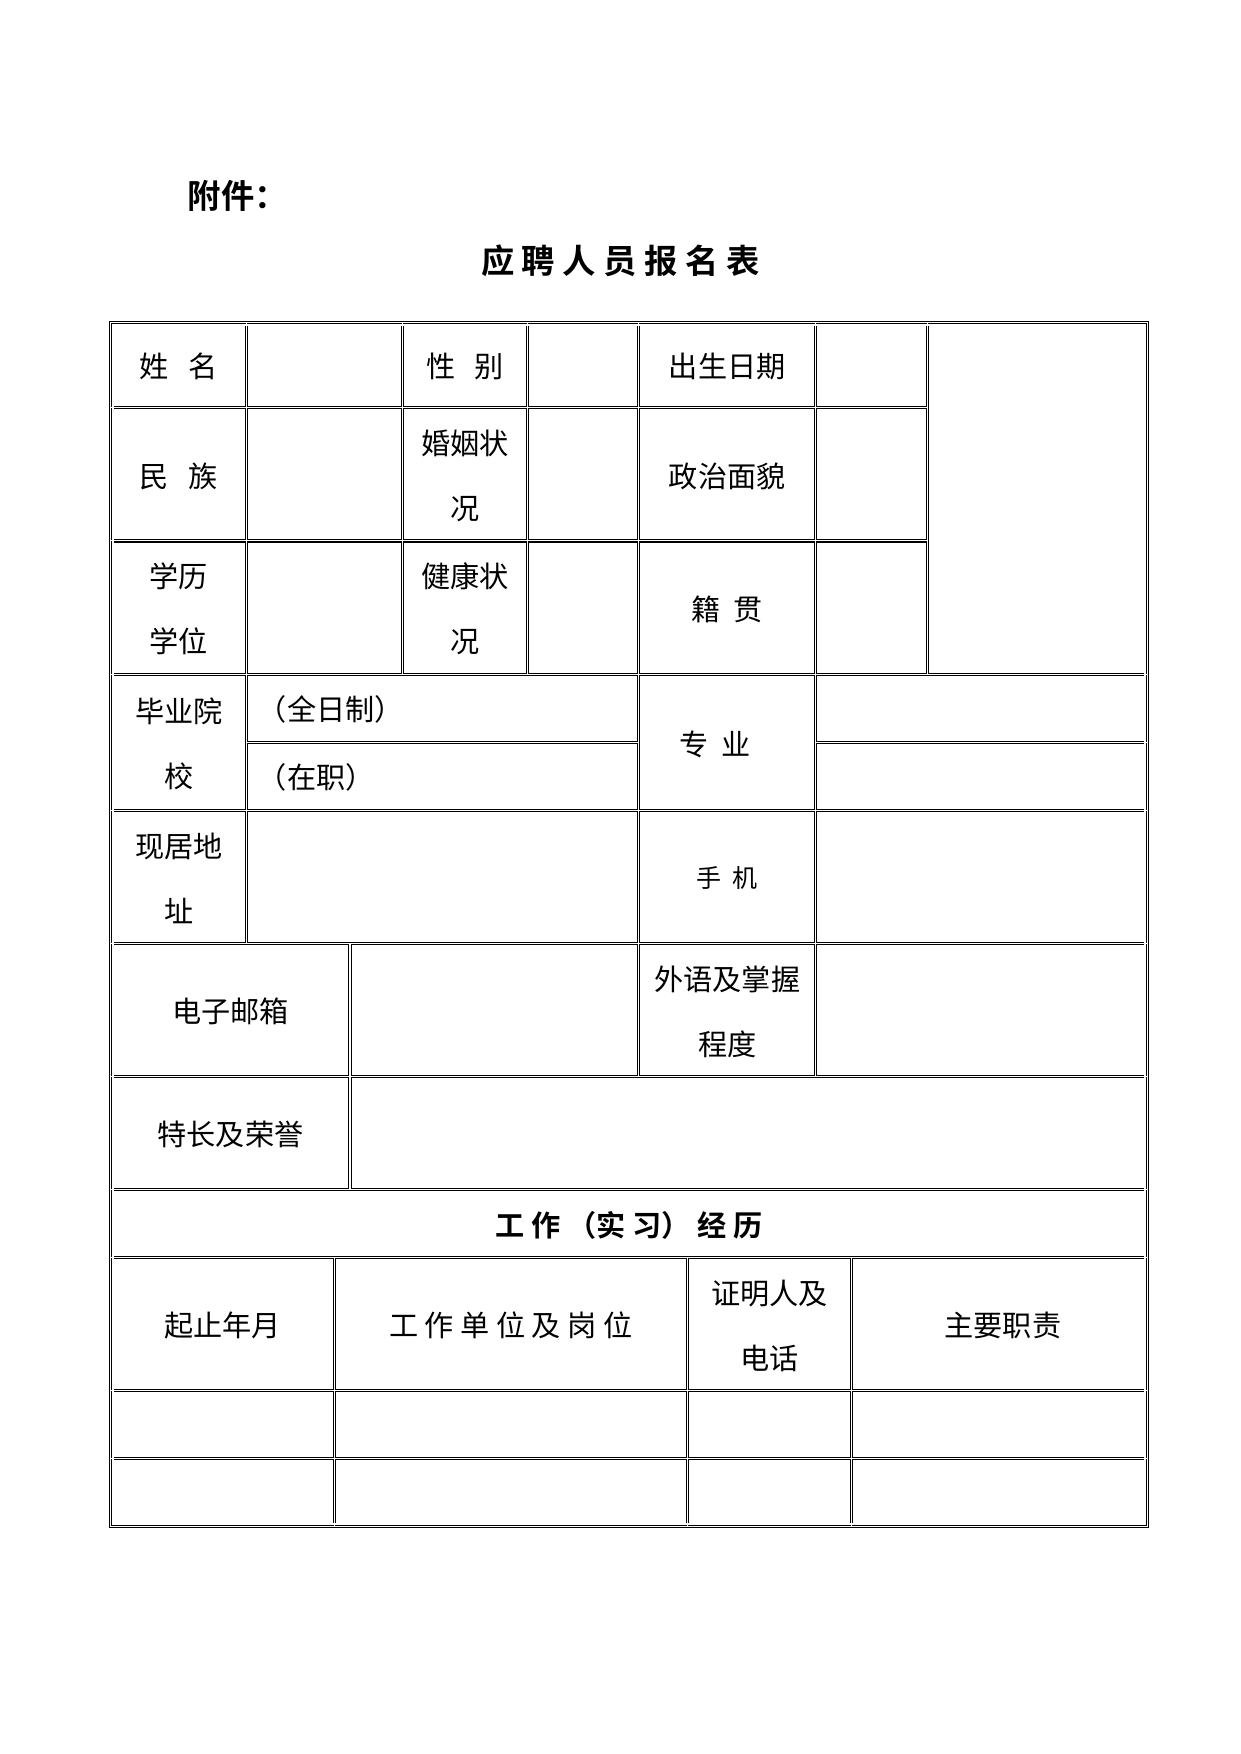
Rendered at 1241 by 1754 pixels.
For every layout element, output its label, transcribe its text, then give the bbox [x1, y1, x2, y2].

table_cell 工 作 单 位 及 岗 位 [336, 1259, 686, 1389]
table_cell [110, 1389, 334, 1457]
table_cell 健康状况 [404, 543, 526, 672]
table_cell 专 业 [640, 676, 814, 809]
table_cell [336, 1392, 686, 1457]
table_header [527, 324, 638, 406]
table_cell [352, 945, 637, 1075]
table_cell [529, 543, 637, 672]
table_cell [852, 1457, 1147, 1525]
table_header 性 别 [402, 324, 527, 406]
table_header 姓 名 [112, 324, 246, 406]
table_cell 婚姻状况 [404, 409, 526, 539]
text 附件： [187, 162, 1053, 227]
table_cell 现居地址 [112, 809, 245, 942]
table_cell （在职） [248, 744, 637, 809]
table_cell [350, 1075, 1147, 1188]
table_header 出生日期 [639, 322, 816, 406]
table_cell [817, 942, 1146, 1075]
table_cell 民 族 [110, 406, 246, 539]
table_cell [817, 741, 1146, 809]
table_cell 电子邮箱 [112, 942, 348, 1075]
table_cell 证明人及电话 [689, 1259, 850, 1389]
table_cell 外语及掌握程度 [640, 945, 814, 1075]
table_cell [248, 812, 637, 942]
table_cell [817, 543, 926, 672]
table_cell 手 机 [640, 812, 814, 942]
table_cell [334, 1460, 687, 1525]
table_cell 主要职责 [853, 1256, 1146, 1389]
table_cell [248, 543, 401, 672]
table_cell [689, 1392, 850, 1457]
table_cell [817, 809, 1146, 942]
table_cell 学历 学位 [110, 539, 246, 672]
table_cell [817, 409, 926, 539]
table_cell 毕业院校 [112, 673, 245, 809]
table_header [816, 322, 928, 406]
table_cell [110, 1457, 334, 1525]
table_cell 籍 贯 [640, 543, 814, 672]
table_cell （全日制） [248, 676, 637, 741]
table_cell 工 作 （实 习） 经 历 [112, 1188, 1146, 1256]
table_cell [687, 1457, 852, 1525]
table_cell [248, 409, 401, 539]
table_cell [817, 673, 1146, 741]
table_header [928, 324, 1146, 672]
table_cell [529, 409, 637, 539]
table_header [246, 324, 402, 406]
table_cell 政治面貌 [640, 409, 814, 539]
table_cell 特长及荣誉 [110, 1075, 350, 1188]
table_cell 起止年月 [112, 1256, 333, 1389]
text 应 聘 人 员 报 名 表 [187, 227, 1053, 292]
table_cell [852, 1389, 1147, 1457]
